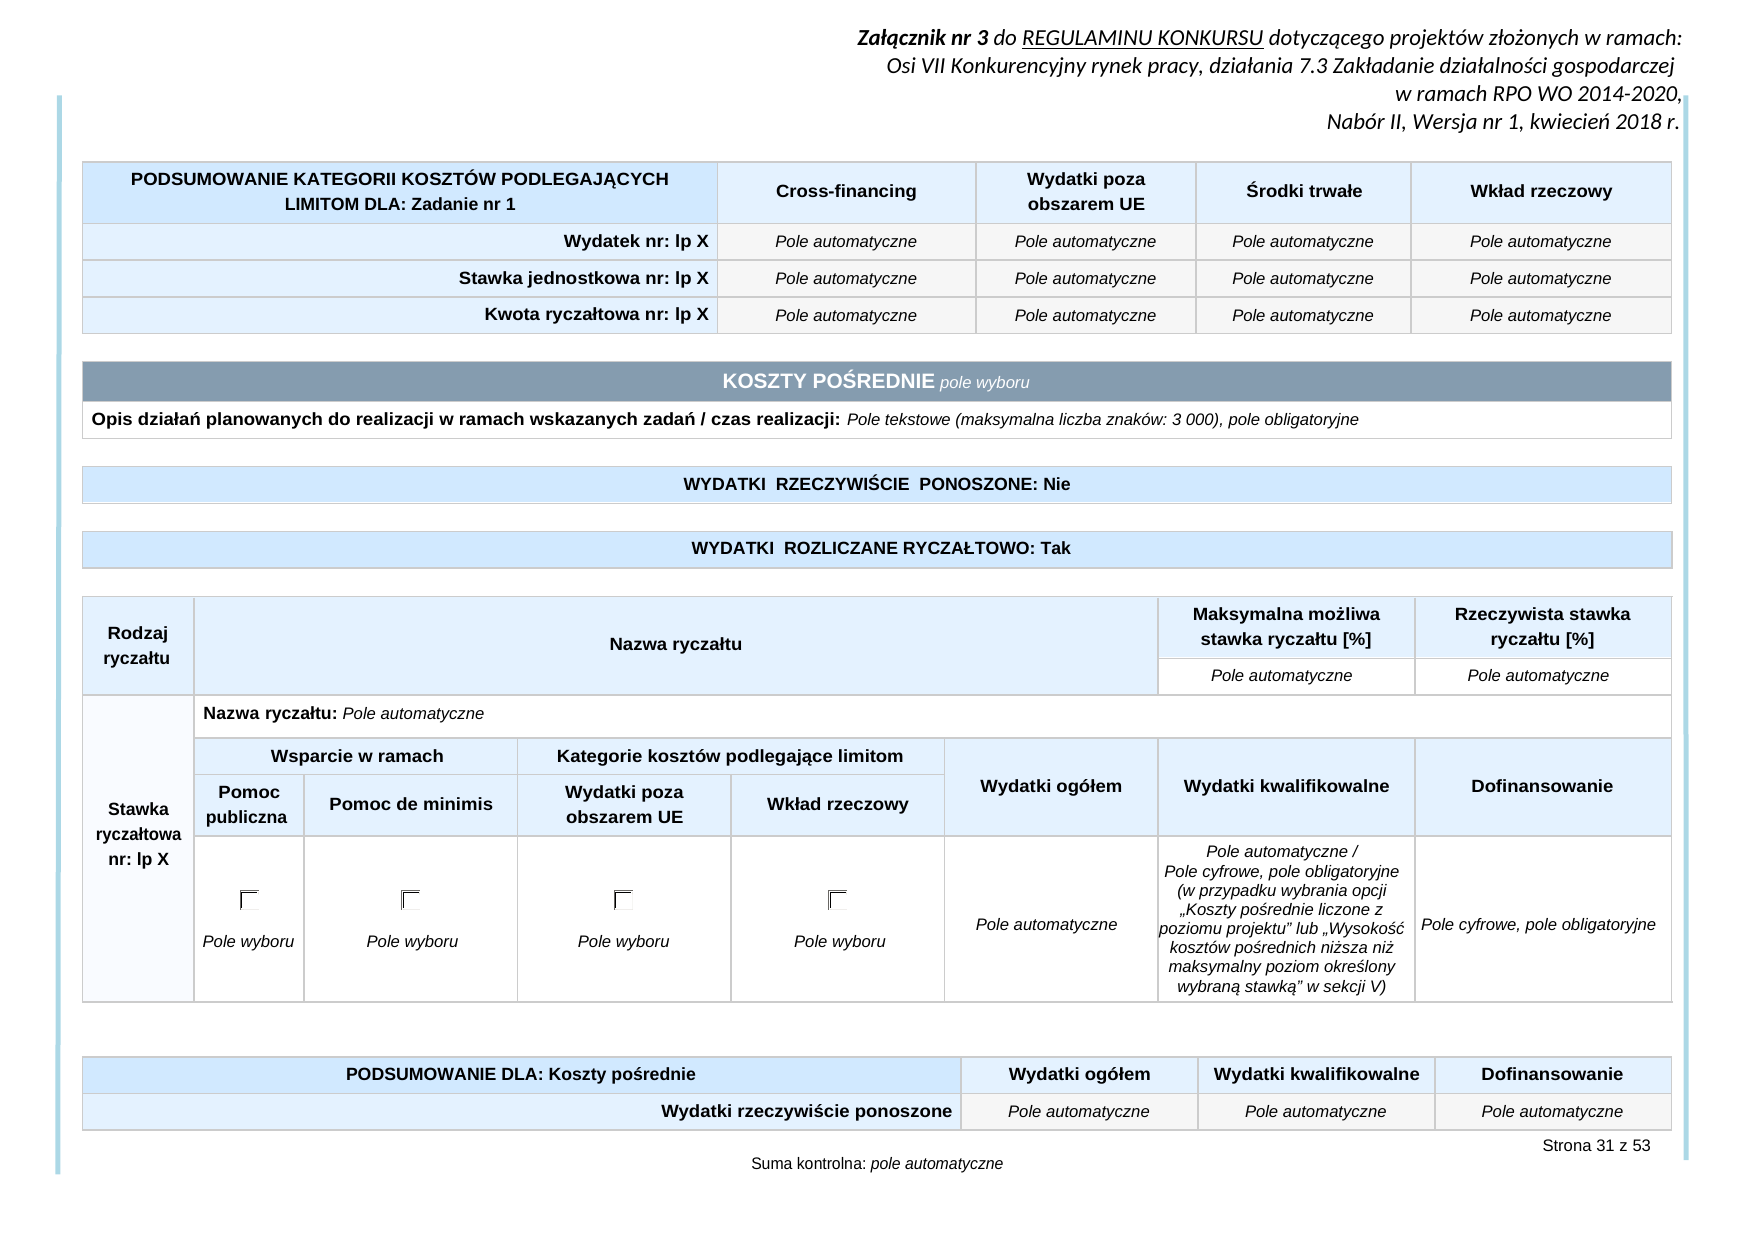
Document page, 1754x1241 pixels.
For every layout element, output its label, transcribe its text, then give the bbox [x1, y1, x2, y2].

table_header PODSUMOWANIE DLA: Koszty pośrednie [83, 1058, 960, 1093]
table_header Rodzaj ryczałtu [83, 597, 194, 694]
table_header Dofinansowanie [1436, 1058, 1671, 1093]
table_header Nazwa ryczałtu [195, 597, 1158, 694]
table_header Rzeczywista stawka ryczałtu [%] [1416, 597, 1671, 657]
table_cell Wkład rzeczowy [732, 775, 944, 835]
table_cell Wkład rzeczowy [1412, 163, 1671, 223]
table_header Maksymalna możliwa stawka ryczałtu [%] [1159, 597, 1415, 657]
table_cell Wydatki kwalifikowalne [1159, 739, 1414, 835]
table_cell Wydatki ogółem [945, 739, 1157, 835]
table_cell Dofinansowanie [1416, 739, 1671, 835]
table_cell Pole automatyczne [945, 837, 1157, 1001]
table_cell Pole automatyczne [1197, 261, 1410, 296]
table_cell PODSUMOWANIE KATEGORII KOSZTÓW PODLEGAJĄCYCH LIMITOM DLA: Zadanie nr 1 [83, 163, 717, 223]
table_cell Pole automatyczne [718, 298, 975, 333]
table_cell Pole wyboru [195, 837, 303, 1001]
table_cell Pole automatyczne [1412, 298, 1671, 333]
table_cell Pole automatyczne [718, 224, 975, 259]
table_cell Pole automatyczne [1197, 298, 1410, 333]
table_cell Pole automatyczne [1159, 659, 1414, 694]
table_cell Pole automatyczne [1197, 224, 1410, 259]
table_cell Środki trwałe [1197, 163, 1410, 223]
table_cell Wsparcie w ramach [195, 739, 517, 774]
table_cell Pole automatyczne / Pole cyfrowe, pole obligatoryjne (w przypadku wybrania opcji „Koszty pośrednie liczone z poziomu projektu” lub „Wysokość kosztów pośrednich niższa niż maksymalny poziom określony wybraną stawką” w sekcji V) [1159, 837, 1414, 1001]
table_cell Nazwa ryczałtu: Pole automatyczne [195, 696, 1671, 737]
table_cell Stawka jednostkowa nr: lp X [83, 261, 717, 296]
table_cell Pole wyboru [518, 837, 730, 1001]
table_cell Pole automatyczne [1412, 261, 1671, 296]
table_header KOSZTY POŚREDNIE pole wyboru [83, 362, 1671, 401]
table_cell Pole automatyczne [1416, 659, 1671, 694]
table_cell Kategorie kosztów podlegające limitom [518, 739, 944, 774]
table_header Wydatki ogółem [962, 1058, 1197, 1093]
table_cell Pole automatyczne [962, 1094, 1197, 1129]
table_cell Pomoc de minimis [305, 775, 517, 835]
table_cell Stawka ryczałtowa nr: lp X [83, 696, 193, 1001]
table_cell Pole automatyczne [1436, 1094, 1671, 1129]
table_cell Cross-financing [718, 163, 975, 223]
table_header Wydatki kwalifikowalne [1199, 1058, 1434, 1093]
table_cell Kwota ryczałtowa nr: lp X [83, 298, 717, 333]
table_cell Pole automatyczne [1199, 1094, 1434, 1129]
table_cell Wydatki poza obszarem UE [977, 163, 1195, 223]
table_cell Pole automatyczne [977, 224, 1195, 259]
table_cell Pole automatyczne [977, 261, 1195, 296]
table_cell Wydatki rzeczywiście ponoszone [83, 1094, 960, 1129]
table_cell Pole automatyczne [718, 261, 975, 296]
table_cell Pomoc publiczna [195, 775, 303, 835]
table_cell Pole cyfrowe, pole obligatoryjne [1416, 837, 1671, 1001]
table_cell Pole wyboru [732, 837, 944, 1001]
table_cell Wydatki poza obszarem UE [518, 775, 730, 835]
table_cell Pole wyboru [305, 837, 517, 1001]
table_cell Opis działań planowanych do realizacji w ramach wskazanych zadań / czas realizacji: Pole tekstowe (maksymalna liczba znaków: 3 000), pole obligatoryjne [83, 402, 1671, 437]
table_cell Pole automatyczne [1412, 224, 1671, 259]
table_cell Pole automatyczne [977, 298, 1195, 333]
table_header WYDATKI RZECZYWIŚCIE PONOSZONE: Nie [83, 467, 1671, 502]
table_cell Wydatek nr: lp X [83, 224, 717, 259]
